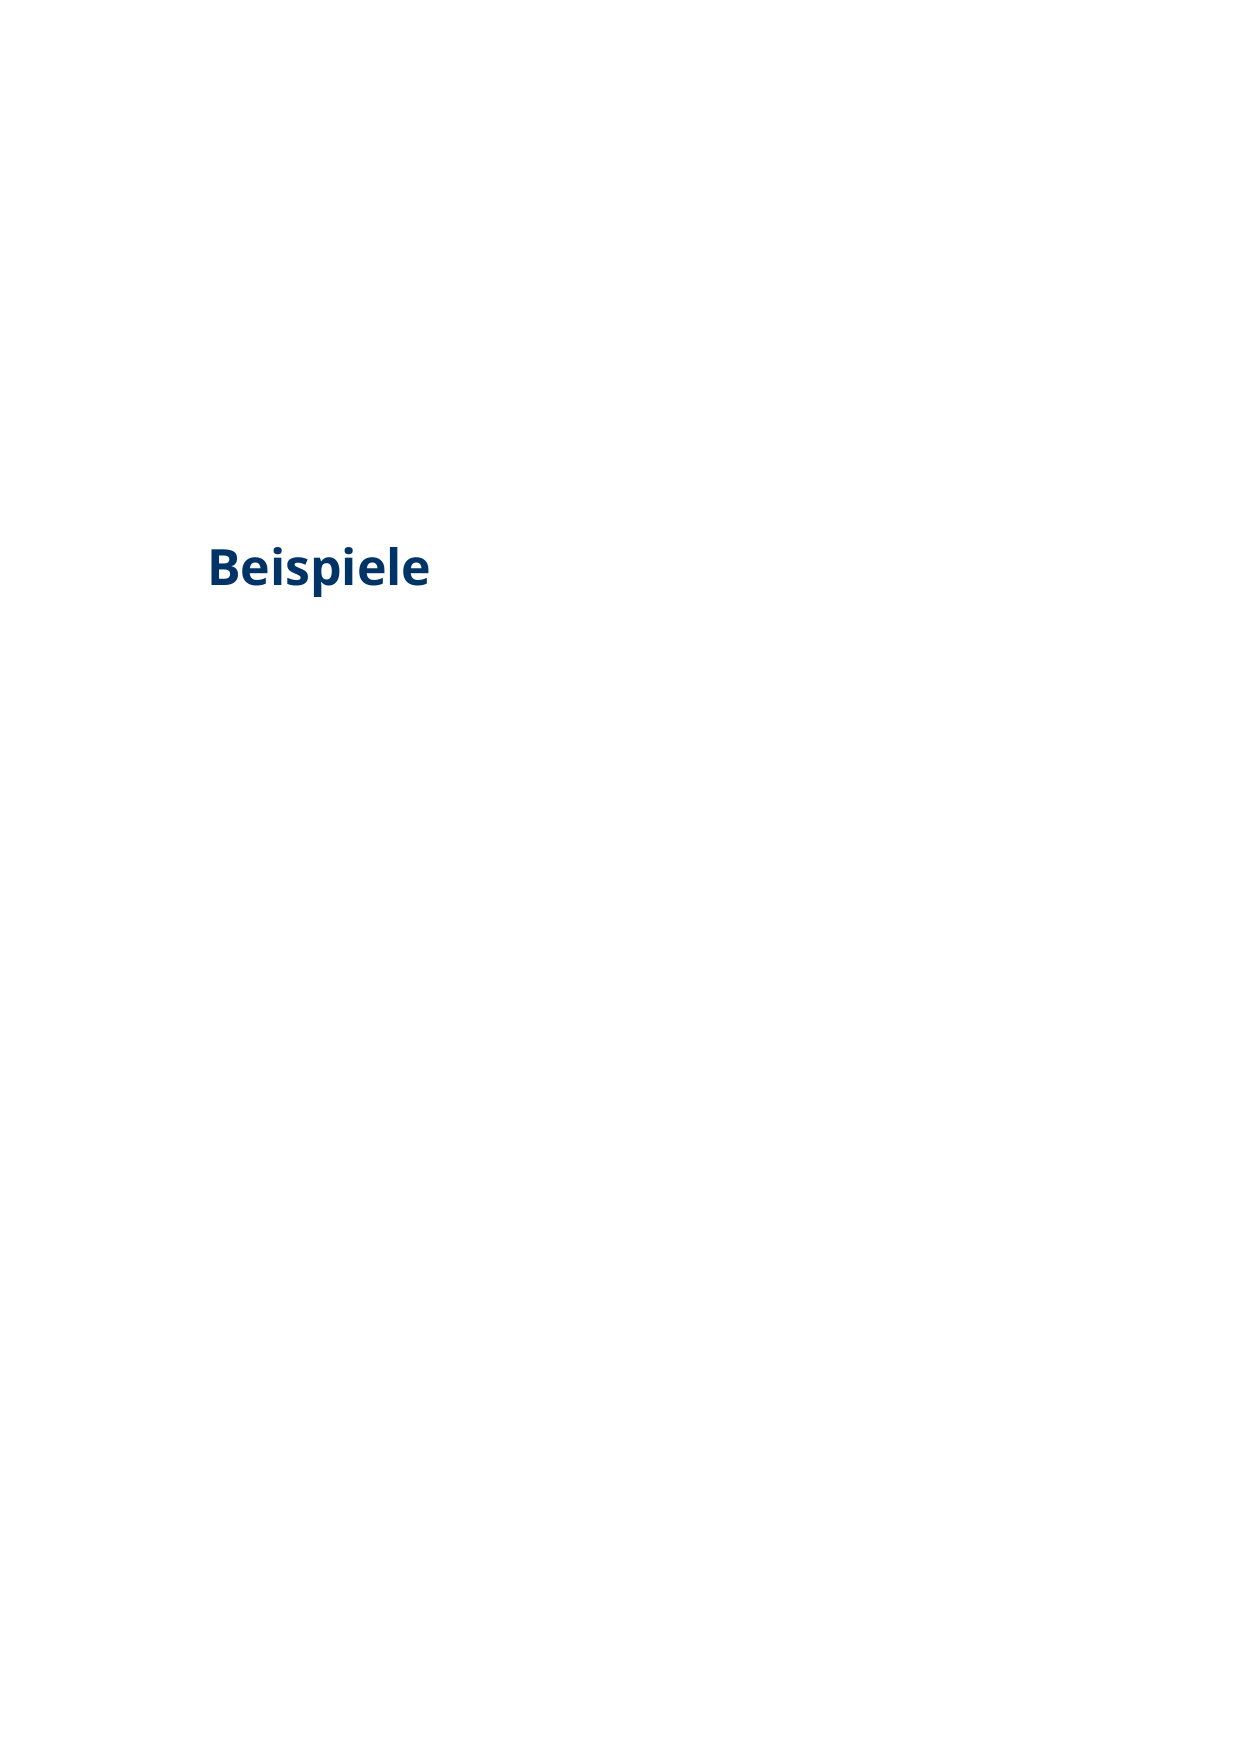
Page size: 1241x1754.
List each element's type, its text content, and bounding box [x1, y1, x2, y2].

text Beispiele [207, 532, 871, 600]
